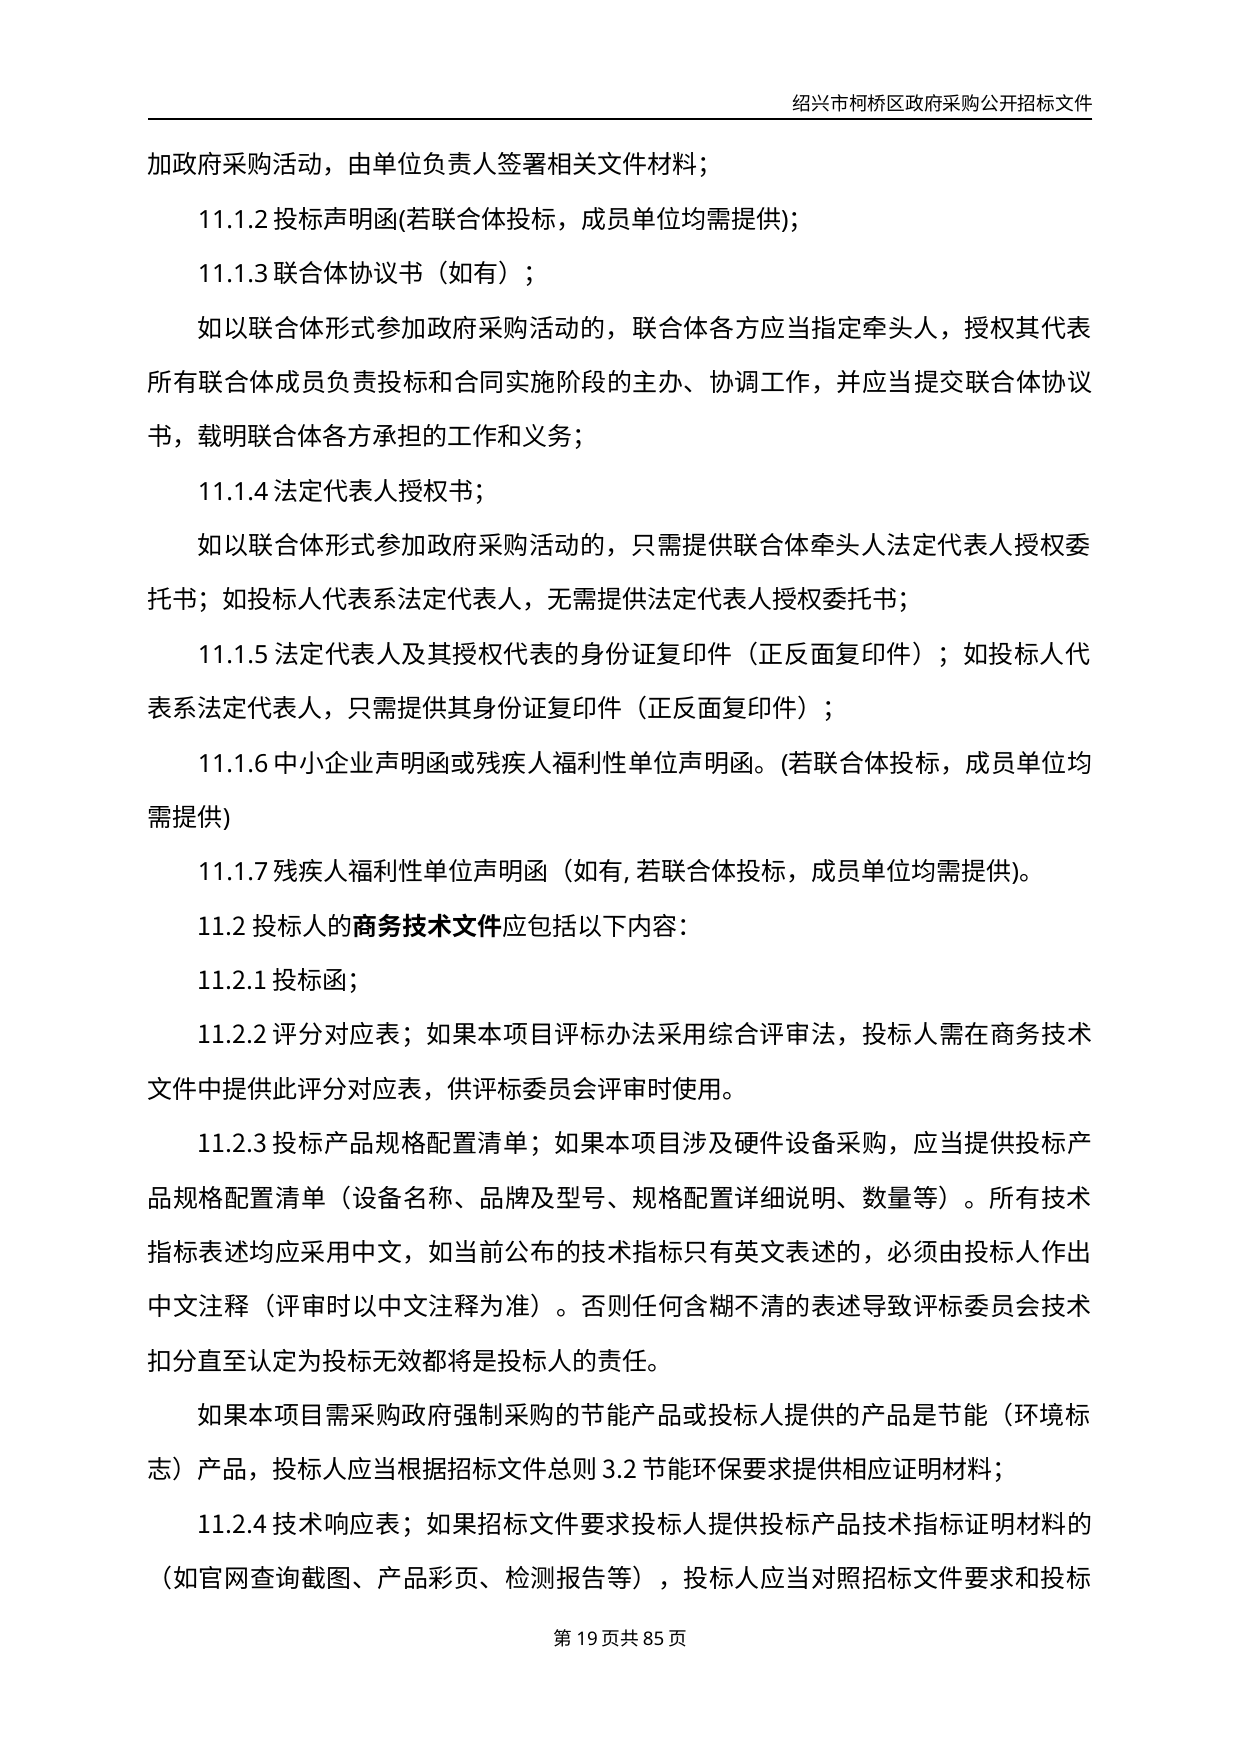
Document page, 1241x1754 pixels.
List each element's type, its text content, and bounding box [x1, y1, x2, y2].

text 11.2.2评分对应表；如果本项目评标办法采用综合评审法，投标人需在商务技术文件中提供此评分对应表，供评标委员会评审时使用。 [148, 1015, 1092, 1106]
text 11.1.3联合体协议书（如有）； [148, 254, 1092, 290]
text 11.1.6中小企业声明函或残疾人福利性单位声明函。(若联合体投标，成员单位均需提供) [148, 743, 1092, 834]
text 如以联合体形式参加政府采购活动的，联合体各方应当指定牵头人，授权其代表所有联合体成员负责投标和合同实施阶段的主办、协调工作，并应当提交联合体协议书，载明联合体各方承担的工作和义务； [148, 308, 1092, 453]
text 11.1.4法定代表人授权书； [148, 471, 1092, 507]
text 11.1.2投标声明函(若联合体投标，成员单位均需提供)； [148, 199, 1092, 236]
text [148, 1504, 1092, 1595]
text 11.2.3投标产品规格配置清单；如果本项目涉及硬件设备采购，应当提供投标产品规格配置清单（设备名称、品牌及型号、规格配置详细说明、数量等）。所有技术指标表述均应采用中文，如当前公布的技术指标只有英文表述的，必须由投标人作出中文注释（评审时以中文注释为准）。否则任何含糊不清的表述导致评标委员会技术扣分直至认定为投标无效都将是投标人的责任。 [148, 1124, 1092, 1377]
text 11.2.1 投标函； [148, 961, 1092, 997]
text 如以联合体形式参加政府采购活动的，只需提供联合体牵头人法定代表人授权委托书；如投标人代表系法定代表人，无需提供法定代表人授权委托书； [148, 526, 1092, 616]
text 11.1.5法定代表人及其授权代表的身份证复印件（正反面复印件）；如投标人代表系法定代表人，只需提供其身份证复印件（正反面复印件）； [148, 634, 1092, 725]
text 11.2 投标人的商务技术文件应包括以下内容： [148, 906, 1092, 942]
text 11.1.7残疾人福利性单位声明函（如有, 若联合体投标，成员单位均需提供)。 [148, 852, 1092, 888]
text 如果本项目需采购政府强制采购的节能产品或投标人提供的产品是节能（环境标志）产品，投标人应当根据招标文件总则3.2节能环保要求提供相应证明材料； [148, 1396, 1092, 1486]
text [148, 145, 1092, 181]
